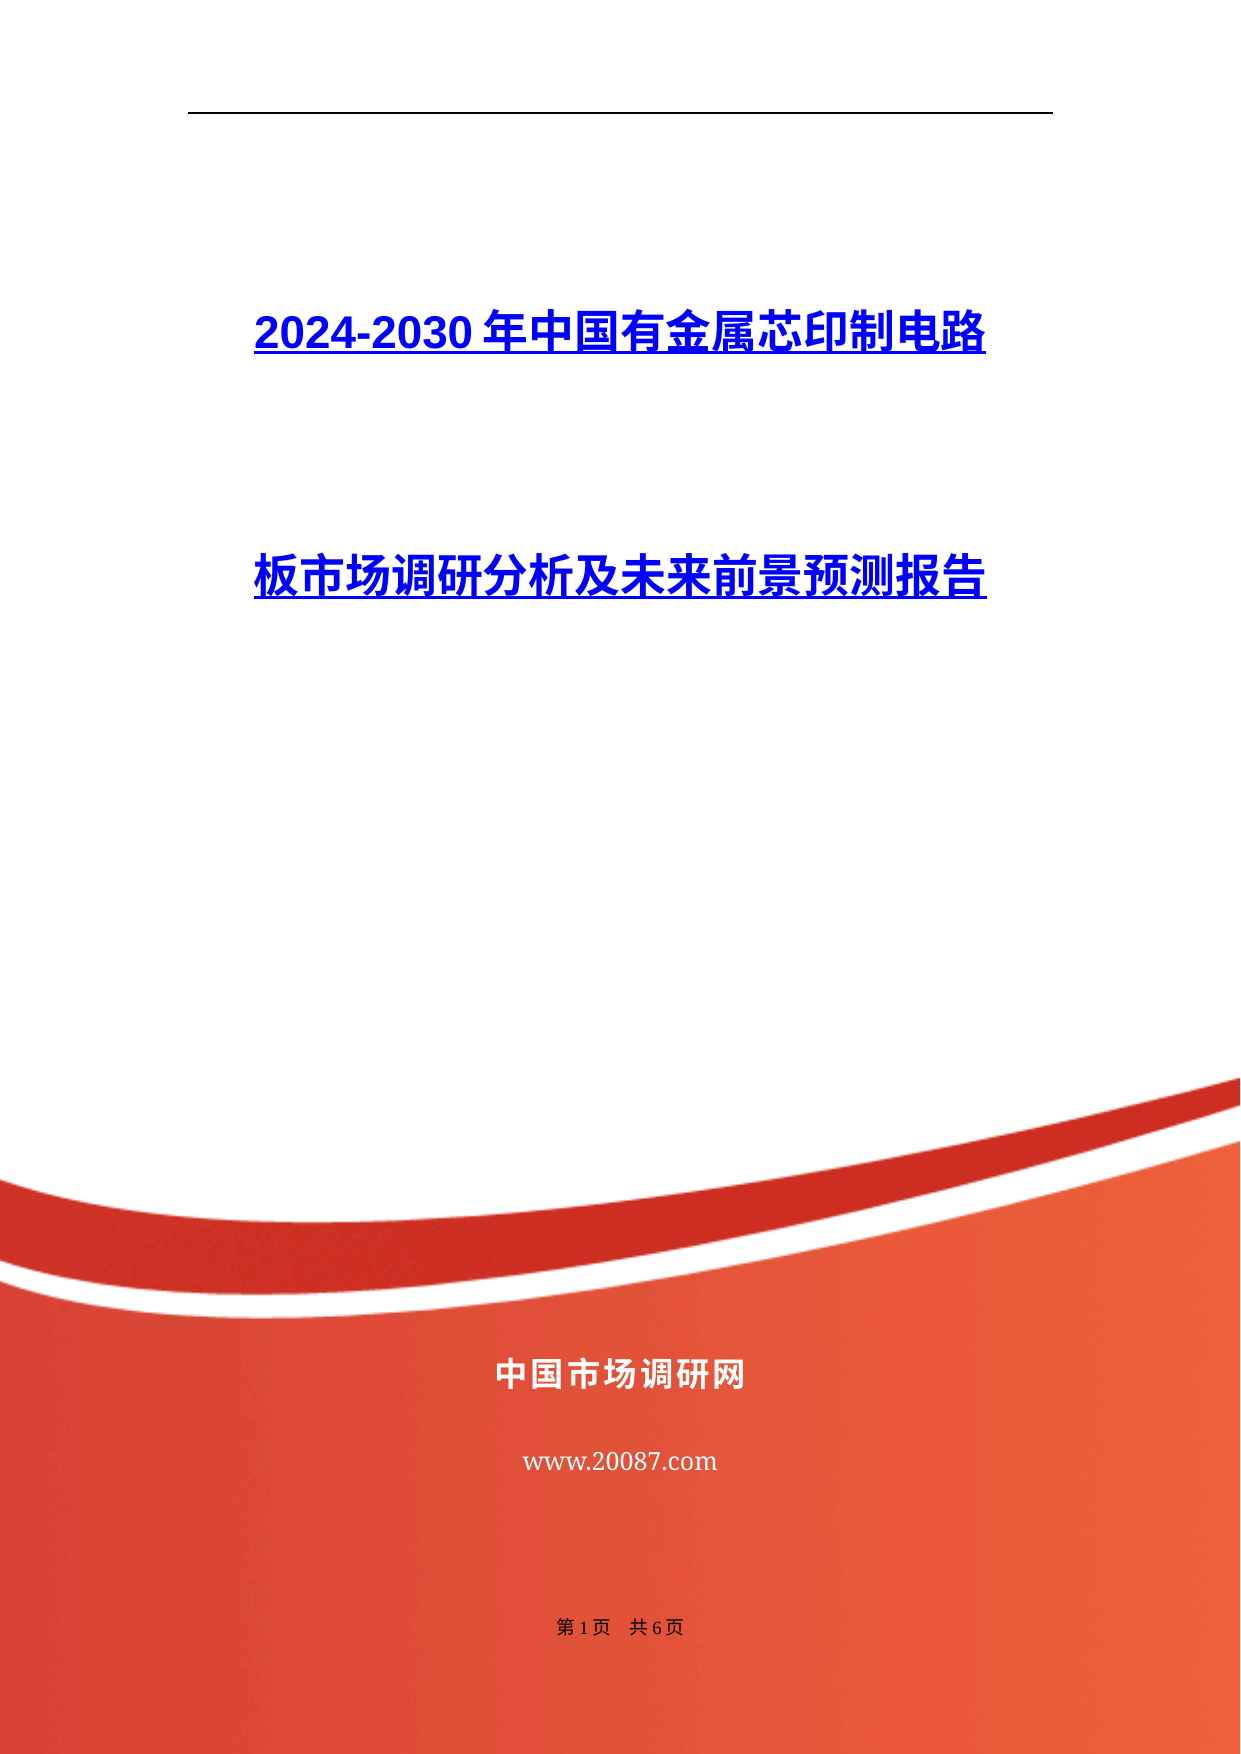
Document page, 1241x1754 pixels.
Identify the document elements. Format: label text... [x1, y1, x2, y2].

text www.20087.com [187, 1428, 1053, 1493]
subtitle 中国市场调研网 [187, 1339, 1053, 1404]
table_header 2024-2030年中国有金属芯印制电路板市场调研分析及未来前景预测报告 [188, 207, 1053, 773]
picture [0, 1006, 1241, 1754]
